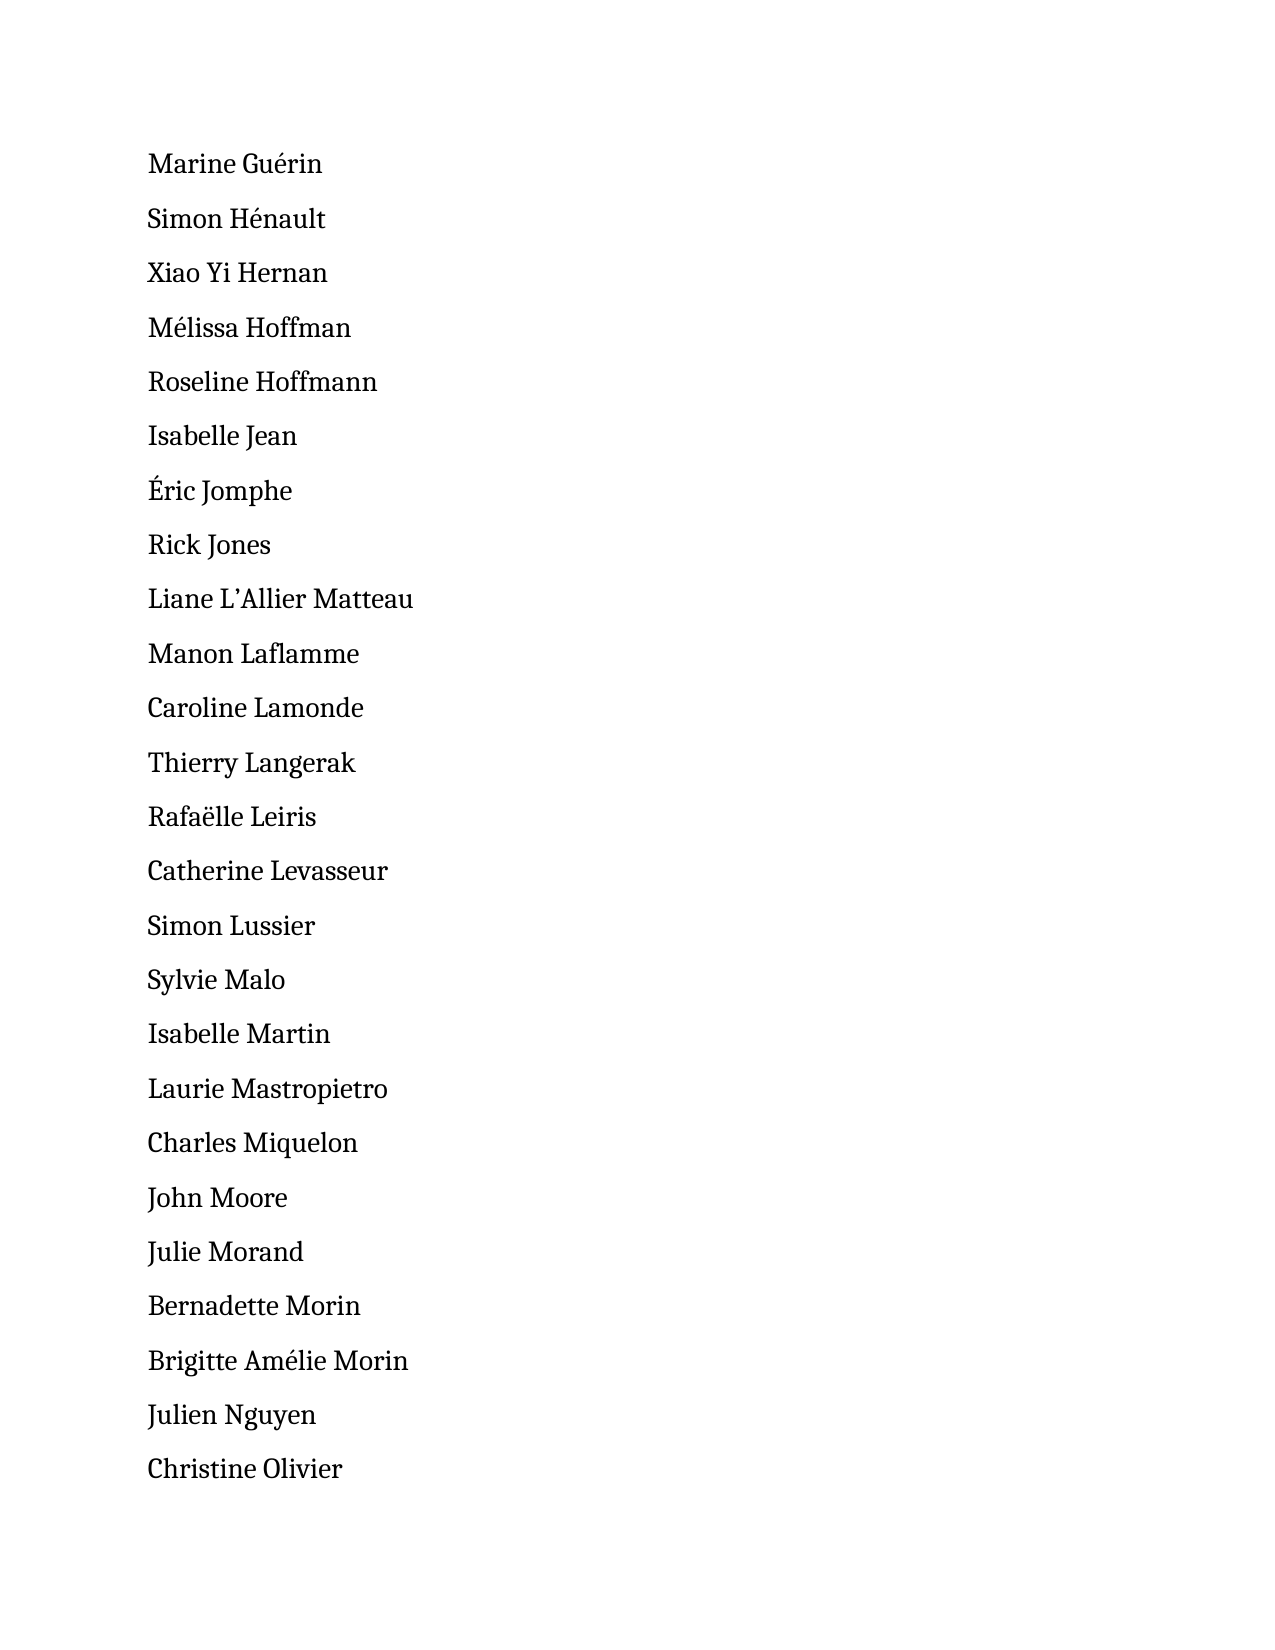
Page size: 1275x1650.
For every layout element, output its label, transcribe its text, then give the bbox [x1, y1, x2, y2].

text Simon Hénault [148, 202, 1127, 236]
text John Moore [148, 1181, 1127, 1214]
text Christine Olivier [148, 1453, 1127, 1486]
text Brigitte Amélie Morin [148, 1344, 1127, 1377]
text Julie Morand [148, 1235, 1127, 1269]
text Caroline Lamonde [148, 691, 1127, 725]
text Charles Miquelon [148, 1126, 1127, 1160]
text Rick Jones [148, 528, 1127, 562]
text Éric Jomphe [148, 474, 1127, 507]
text Sylvie Malo [148, 963, 1127, 997]
text Thierry Langerak [148, 746, 1127, 779]
text Mélissa Hoffman [148, 311, 1127, 344]
text Manon Laflamme [148, 637, 1127, 671]
text Simon Lussier [148, 909, 1127, 942]
text Rafaëlle Leiris [148, 800, 1127, 834]
text Catherine Levasseur [148, 854, 1127, 888]
text Isabelle Martin [148, 1018, 1127, 1051]
text Xiao Yi Hernan [148, 256, 1127, 290]
text Marine Guérin [148, 148, 1127, 181]
text Bernadette Morin [148, 1289, 1127, 1323]
text Julien Nguyen [148, 1398, 1127, 1432]
text Roseline Hoffmann [148, 365, 1127, 399]
text Isabelle Jean [148, 419, 1127, 453]
text Liane L’Allier Matteau [148, 583, 1127, 616]
text Laurie Mastropietro [148, 1072, 1127, 1106]
